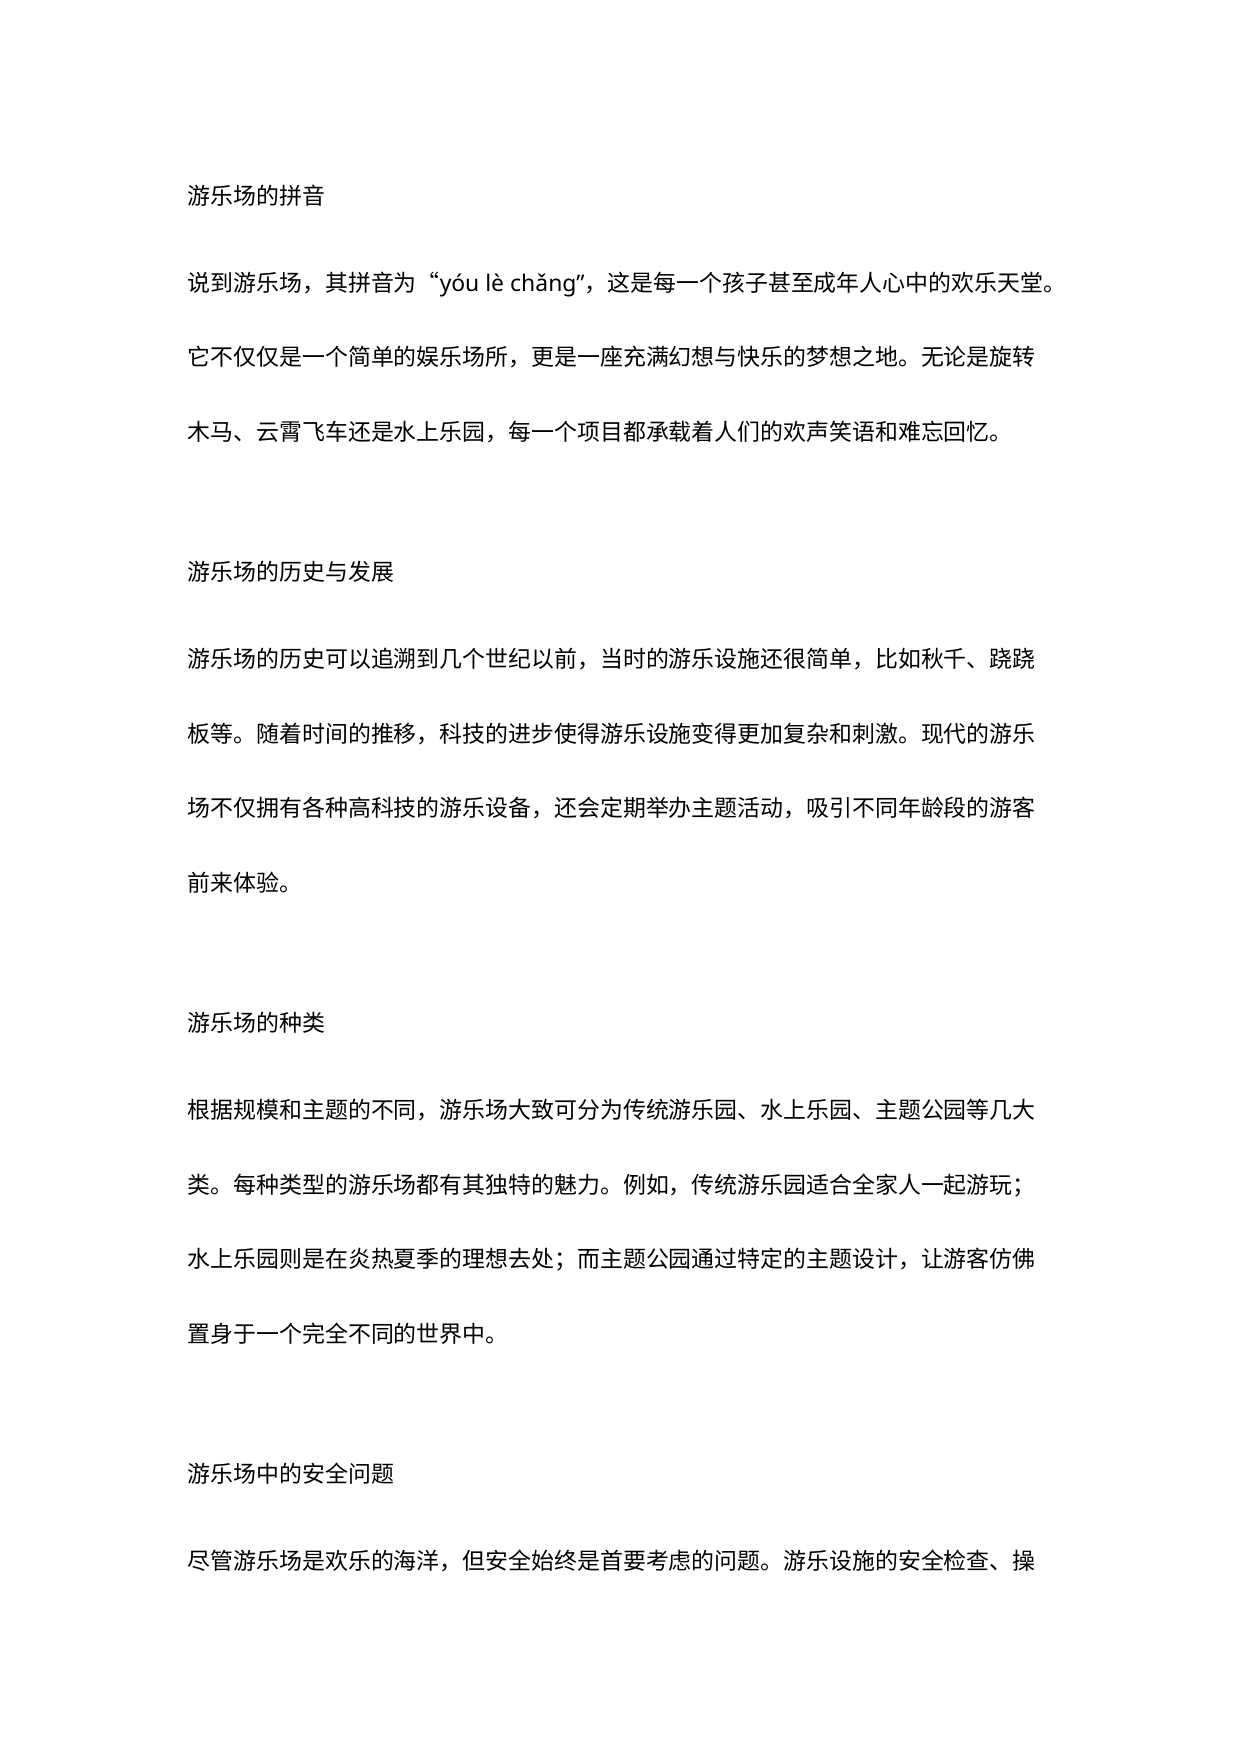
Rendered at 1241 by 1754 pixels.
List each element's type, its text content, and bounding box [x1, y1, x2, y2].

text 游乐场的历史与发展 [187, 538, 1053, 603]
text 游乐场的拼音 [187, 162, 1053, 227]
text 说到游乐场，其拼音为“yóu lè chǎng”，这是每一个孩子甚至成年人心中的欢乐天堂。它不仅仅是一个简单的娱乐场所，更是一座充满幻想与快乐的梦想之地。无论是旋转木马、云霄飞车还是水上乐园，每一个项目都承载着人们的欢声笑语和难忘回忆。 [187, 248, 1053, 463]
text 游乐场的种类 [187, 989, 1053, 1054]
text 根据规模和主题的不同，游乐场大致可分为传统游乐园、水上乐园、主题公园等几大类。每种类型的游乐场都有其独特的魅力。例如，传统游乐园适合全家人一起游玩；水上乐园则是在炎热夏季的理想去处；而主题公园通过特定的主题设计，让游客仿佛置身于一个完全不同的世界中。 [187, 1076, 1053, 1365]
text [187, 1527, 1053, 1592]
text 游乐场的历史可以追溯到几个世纪以前，当时的游乐设施还很简单，比如秋千、跷跷板等。随着时间的推移，科技的进步使得游乐设施变得更加复杂和刺激。现代的游乐场不仅拥有各种高科技的游乐设备，还会定期举办主题活动，吸引不同年龄段的游客前来体验。 [187, 625, 1053, 914]
text 游乐场中的安全问题 [187, 1440, 1053, 1505]
